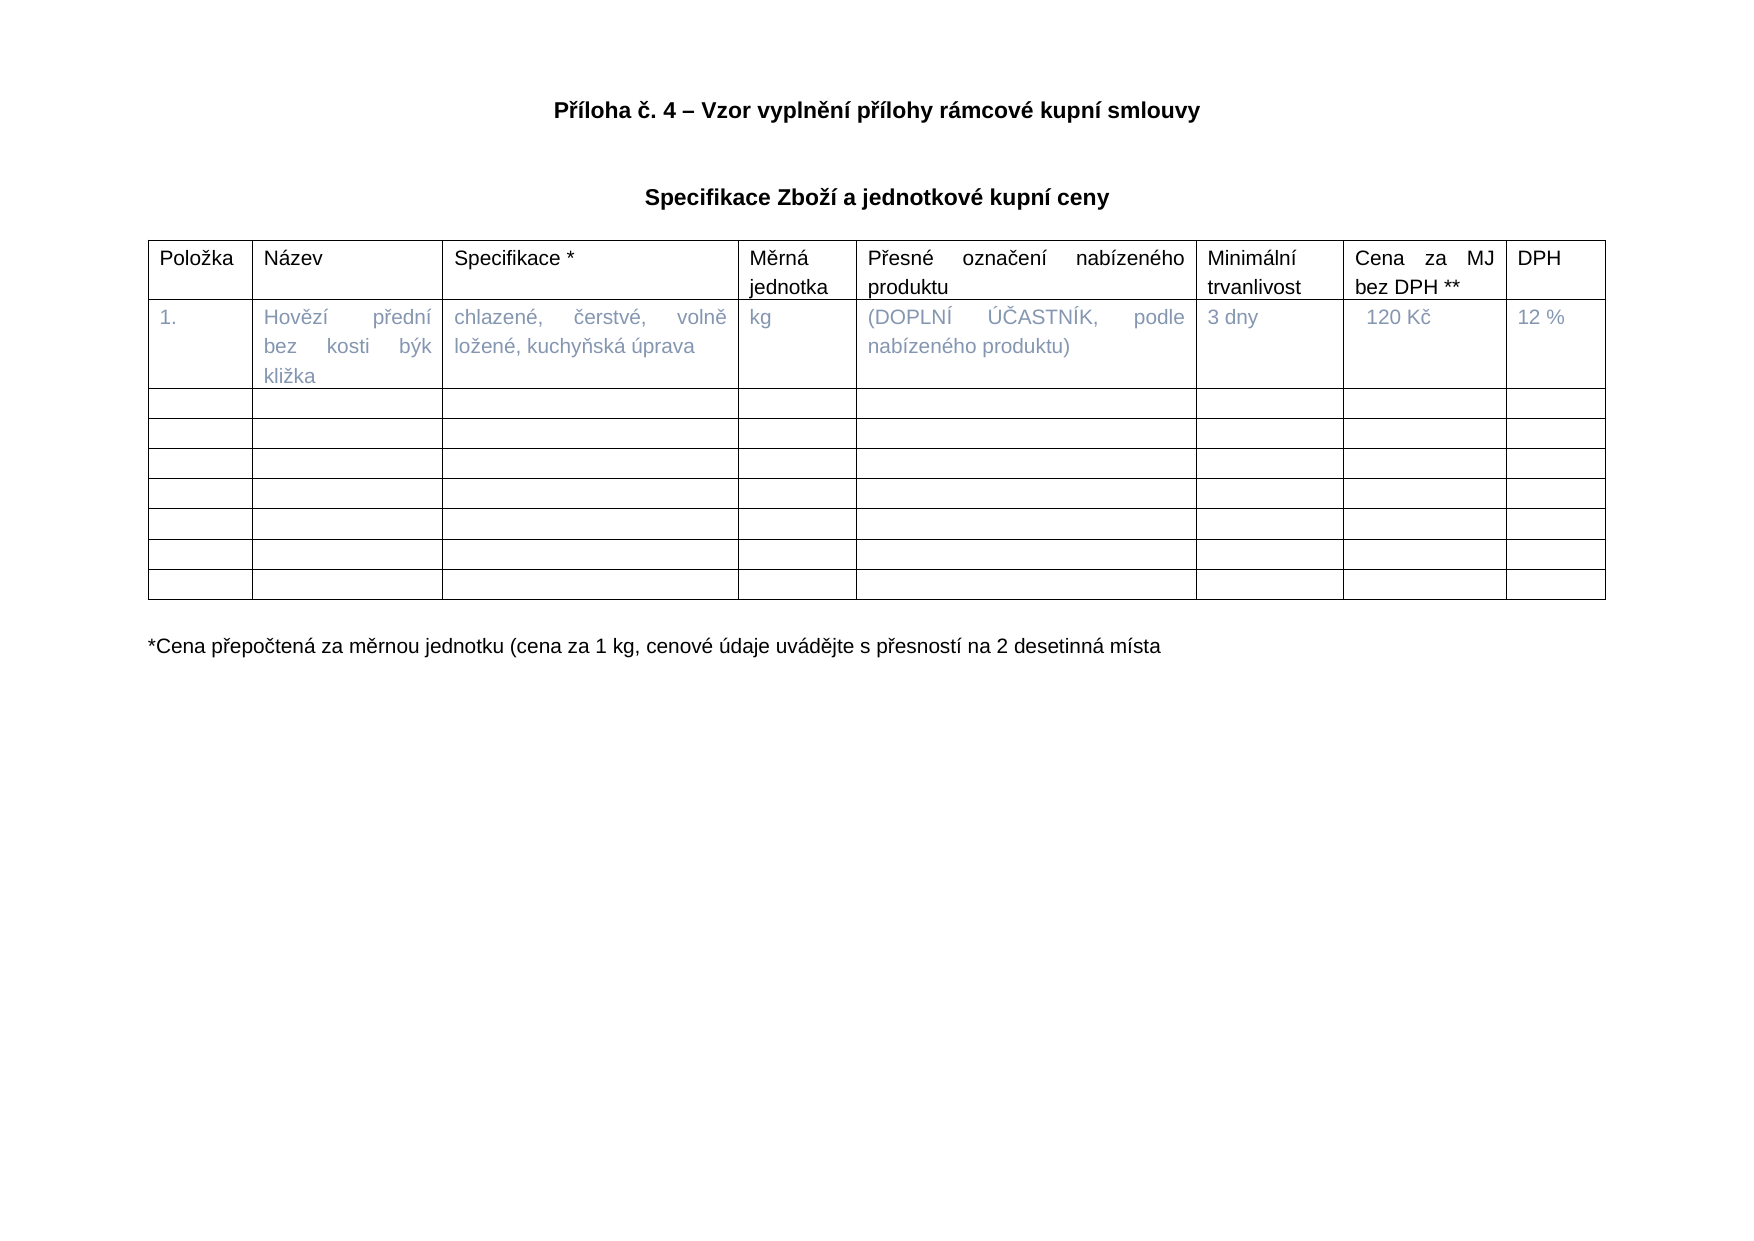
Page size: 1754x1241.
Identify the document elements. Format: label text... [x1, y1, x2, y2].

table_cell [739, 509, 856, 538]
text Specifikace Zboží a jednotkové kupní ceny [148, 181, 1606, 210]
table_cell chlazené, čerstvé, volně ložené, kuchyňská úprava [443, 300, 738, 387]
table_cell [1344, 570, 1506, 599]
table_cell [1507, 389, 1605, 418]
table_cell [1197, 570, 1343, 599]
table_cell [443, 389, 738, 418]
table_cell [1344, 540, 1506, 569]
table_cell Hovězí přední bez kosti býk kližka [253, 300, 442, 387]
table_cell [857, 570, 1196, 599]
table_cell [1344, 389, 1506, 418]
table_cell [149, 419, 252, 448]
table_cell [739, 419, 856, 448]
table_cell [149, 479, 252, 508]
table_cell [857, 389, 1196, 418]
table_cell 1. [149, 300, 252, 387]
table_cell [1344, 449, 1506, 478]
table_cell [1507, 540, 1605, 569]
table_cell [1197, 540, 1343, 569]
table_cell 120 Kč [1344, 300, 1506, 387]
table_header Cena za MJ bez DPH ** [1344, 241, 1506, 299]
table_cell [857, 419, 1196, 448]
table_cell [857, 479, 1196, 508]
table_header Minimální trvanlivost [1197, 241, 1343, 299]
table_cell [253, 540, 442, 569]
table_cell [253, 479, 442, 508]
table_cell [443, 449, 738, 478]
table_cell [857, 540, 1196, 569]
table_header Měrná jednotka [739, 241, 856, 299]
table_cell [253, 570, 442, 599]
table_cell (DOPLNÍ ÚČASTNÍK, podle nabízeného produktu) [857, 300, 1196, 387]
table_header Položka [149, 241, 252, 299]
table_cell [149, 449, 252, 478]
table_cell [1507, 509, 1605, 538]
table_cell 3 dny [1197, 300, 1343, 387]
table_cell [443, 509, 738, 538]
table_cell [149, 540, 252, 569]
table_cell kg [739, 300, 856, 387]
table_header Specifikace * [443, 241, 738, 299]
table_cell [149, 509, 252, 538]
table_cell [443, 419, 738, 448]
table_cell [1507, 449, 1605, 478]
table_cell 12 % [1507, 300, 1605, 387]
table_header Přesné označení nabízeného produktu [857, 241, 1196, 299]
text *Cena přepočtená za měrnou jednotku (cena za 1 kg, cenové údaje uvádějte s přesností na 2 desetinná místa [148, 629, 1606, 658]
table_cell [1507, 479, 1605, 508]
table_cell [1197, 389, 1343, 418]
table_cell [253, 509, 442, 538]
table_cell [253, 389, 442, 418]
table_cell [739, 479, 856, 508]
table_cell [149, 570, 252, 599]
table_cell [1197, 509, 1343, 538]
table_cell [739, 389, 856, 418]
table_cell [739, 449, 856, 478]
table_cell [739, 570, 856, 599]
table_cell [1197, 449, 1343, 478]
table_cell [1197, 419, 1343, 448]
table_header Název [253, 241, 442, 299]
table_cell [443, 479, 738, 508]
table_cell [739, 540, 856, 569]
table_cell [443, 540, 738, 569]
table_cell [1344, 509, 1506, 538]
table_cell [1344, 419, 1506, 448]
table_header DPH [1507, 241, 1605, 299]
table_cell [253, 449, 442, 478]
table_cell [253, 419, 442, 448]
text Příloha č. 4 – Vzor vyplnění přílohy rámcové kupní smlouvy [148, 94, 1606, 123]
table_cell [1507, 570, 1605, 599]
table_cell [857, 509, 1196, 538]
table_cell [443, 570, 738, 599]
table_cell [149, 389, 252, 418]
table_cell [1507, 419, 1605, 448]
table_cell [1344, 479, 1506, 508]
table_cell [1197, 479, 1343, 508]
table_cell [857, 449, 1196, 478]
